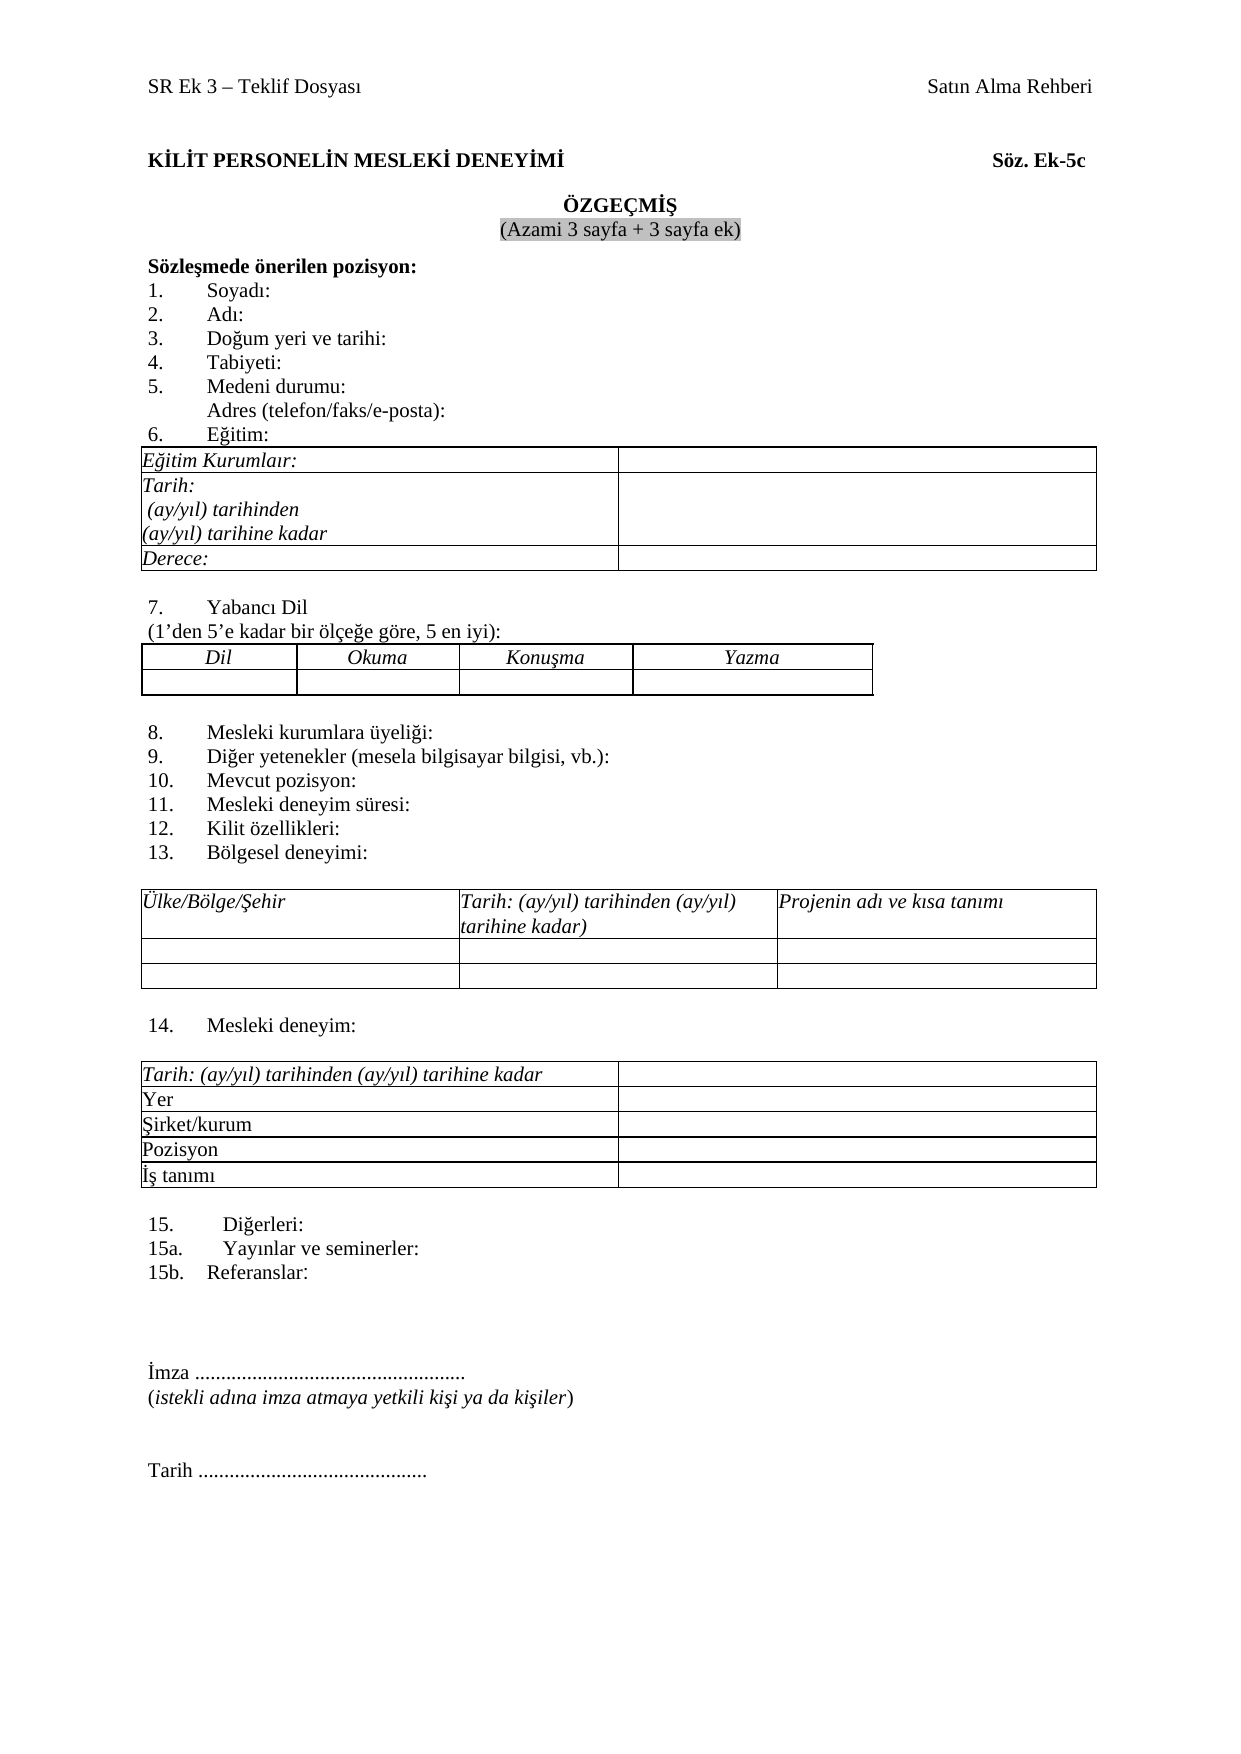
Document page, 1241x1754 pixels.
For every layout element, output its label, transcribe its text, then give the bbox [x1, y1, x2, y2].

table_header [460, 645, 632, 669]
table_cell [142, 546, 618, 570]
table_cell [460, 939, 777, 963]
text 9. Diğer yetenekler (mesela bilgisayar bilgisi, vb.): [148, 744, 1093, 768]
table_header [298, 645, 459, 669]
text (1’den 5’e kadar bir ölçeğe göre, 5 en iyi): [148, 619, 1093, 643]
text 13. Bölgesel deneyimi: [148, 840, 1093, 864]
text 15b. Referanslar: [148, 1260, 1093, 1285]
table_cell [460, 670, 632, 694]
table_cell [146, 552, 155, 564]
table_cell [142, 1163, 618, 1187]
text 1. Soyadı: [148, 278, 1093, 302]
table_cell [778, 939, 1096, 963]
text Sözleşmede önerilen pozisyon: [148, 254, 1093, 278]
text Adres (telefon/faks/e-posta): [148, 398, 1093, 422]
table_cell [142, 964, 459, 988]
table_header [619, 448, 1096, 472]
text 8. Mesleki kurumlara üyeliği: [148, 720, 1093, 744]
text 5. Medeni durumu: [148, 374, 1093, 398]
text Tarih ............................................ [148, 1458, 1093, 1483]
text 7. Yabancı Dil [148, 595, 1093, 619]
text KİLİT PERSONELİN MESLEKİ DENEYİMİ Söz. Ek-5c [148, 148, 1093, 172]
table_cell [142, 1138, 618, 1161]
text 15a. Yayınlar ve seminerler: [148, 1236, 1093, 1260]
text 11. Mesleki deneyim süresi: [148, 792, 1093, 816]
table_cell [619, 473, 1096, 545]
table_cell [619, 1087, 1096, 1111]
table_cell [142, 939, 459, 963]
text 15. Diğerleri: [148, 1212, 1093, 1236]
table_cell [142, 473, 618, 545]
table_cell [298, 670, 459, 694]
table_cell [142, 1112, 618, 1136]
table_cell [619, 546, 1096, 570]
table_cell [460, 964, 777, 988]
text 10. Mevcut pozisyon: [148, 768, 1093, 792]
text 3. Doğum yeri ve tarihi: [148, 326, 1093, 350]
text (istekli adına imza atmaya yetkili kişi ya da kişiler) [148, 1385, 1093, 1409]
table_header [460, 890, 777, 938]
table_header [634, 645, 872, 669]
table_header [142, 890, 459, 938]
text İmza .................................................... [148, 1360, 1093, 1385]
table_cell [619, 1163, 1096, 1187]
text 14. Mesleki deneyim: [148, 1013, 1093, 1037]
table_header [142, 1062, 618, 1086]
text ÖZGEÇMİŞ [148, 193, 1093, 217]
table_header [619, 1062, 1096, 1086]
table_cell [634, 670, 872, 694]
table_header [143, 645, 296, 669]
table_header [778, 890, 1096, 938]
text 4. Tabiyeti: [148, 350, 1093, 374]
text 6. Eğitim: [148, 422, 1093, 446]
text 2. Adı: [148, 302, 1093, 326]
text (Azami 3 sayfa + 3 sayfa ek) [148, 217, 1093, 241]
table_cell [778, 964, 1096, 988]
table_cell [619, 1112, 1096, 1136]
text 12. Kilit özellikleri: [148, 816, 1093, 840]
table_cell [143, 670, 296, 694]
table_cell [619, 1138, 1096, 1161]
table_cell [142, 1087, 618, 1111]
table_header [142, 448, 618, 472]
